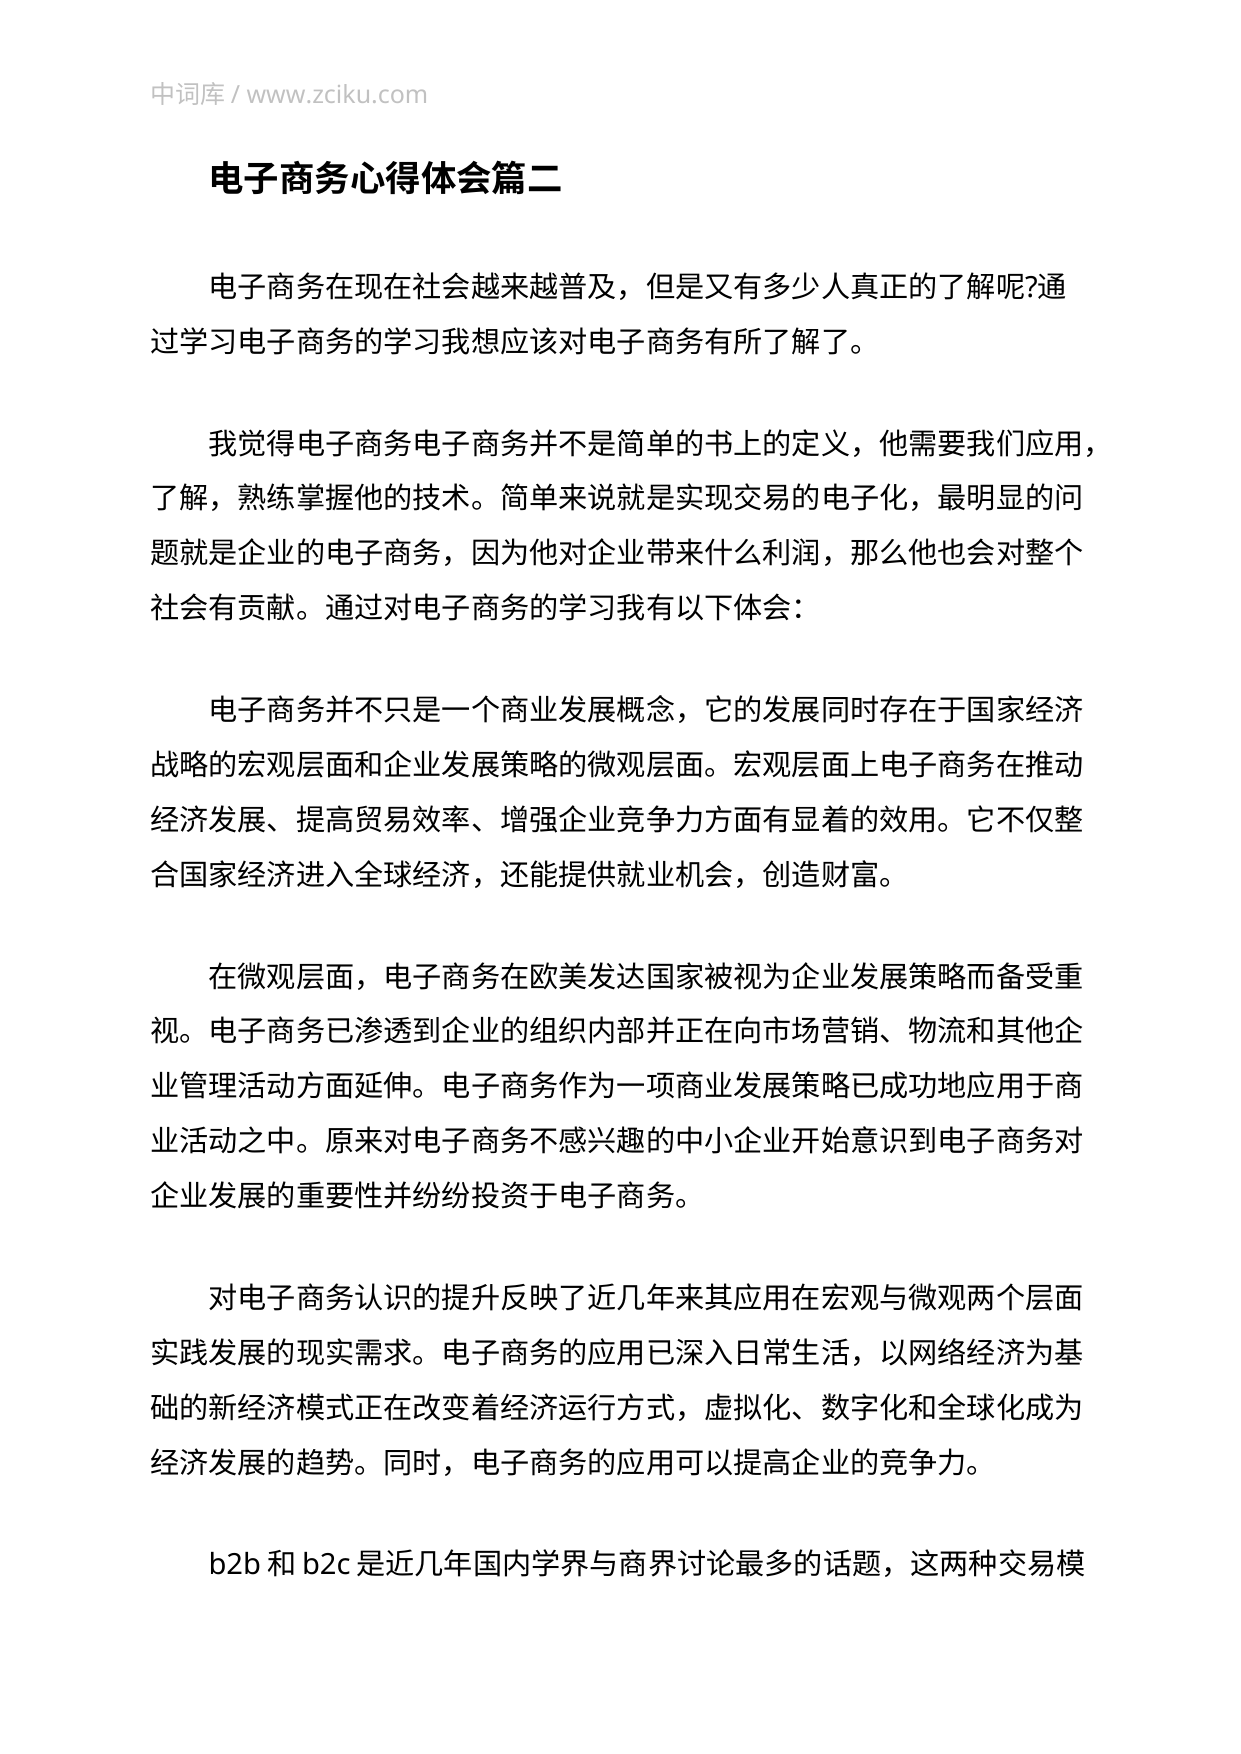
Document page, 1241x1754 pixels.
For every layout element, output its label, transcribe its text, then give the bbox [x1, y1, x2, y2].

text 对电子商务认识的提升反映了近几年来其应用在宏观与微观两个层面实践发展的现实需求。电子商务的应用已深入日常生活，以网络经济为基础的新经济模式正在改变着经济运行方式，虚拟化、数字化和全球化成为经济发展的趋势。同时，电子商务的应用可以提高企业的竞争力。 [150, 1274, 1090, 1481]
text 电子商务并不只是一个商业发展概念，它的发展同时存在于国家经济战略的宏观层面和企业发展策略的微观层面。宏观层面上电子商务在推动经济发展、提高贸易效率、增强企业竞争力方面有显着的效用。它不仅整合国家经济进入全球经济，还能提供就业机会，创造财富。 [150, 687, 1090, 894]
text 电子商务心得体会篇二 [150, 150, 1090, 201]
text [150, 1541, 1090, 1583]
text 电子商务在现在社会越来越普及，但是又有多少人真正的了解呢?通过学习电子商务的学习我想应该对电子商务有所了解了。 [150, 263, 1090, 361]
text 在微观层面，电子商务在欧美发达国家被视为企业发展策略而备受重视。电子商务已渗透到企业的组织内部并正在向市场营销、物流和其他企业管理活动方面延伸。电子商务作为一项商业发展策略已成功地应用于商业活动之中。原来对电子商务不感兴趣的中小企业开始意识到电子商务对企业发展的重要性并纷纷投资于电子商务。 [150, 953, 1090, 1215]
text 我觉得电子商务电子商务并不是简单的书上的定义，他需要我们应用，了解，熟练掌握他的技术。简单来说就是实现交易的电子化，最明显的问题就是企业的电子商务，因为他对企业带来什么利润，那么他也会对整个社会有贡献。通过对电子商务的学习我有以下体会： [150, 420, 1090, 627]
